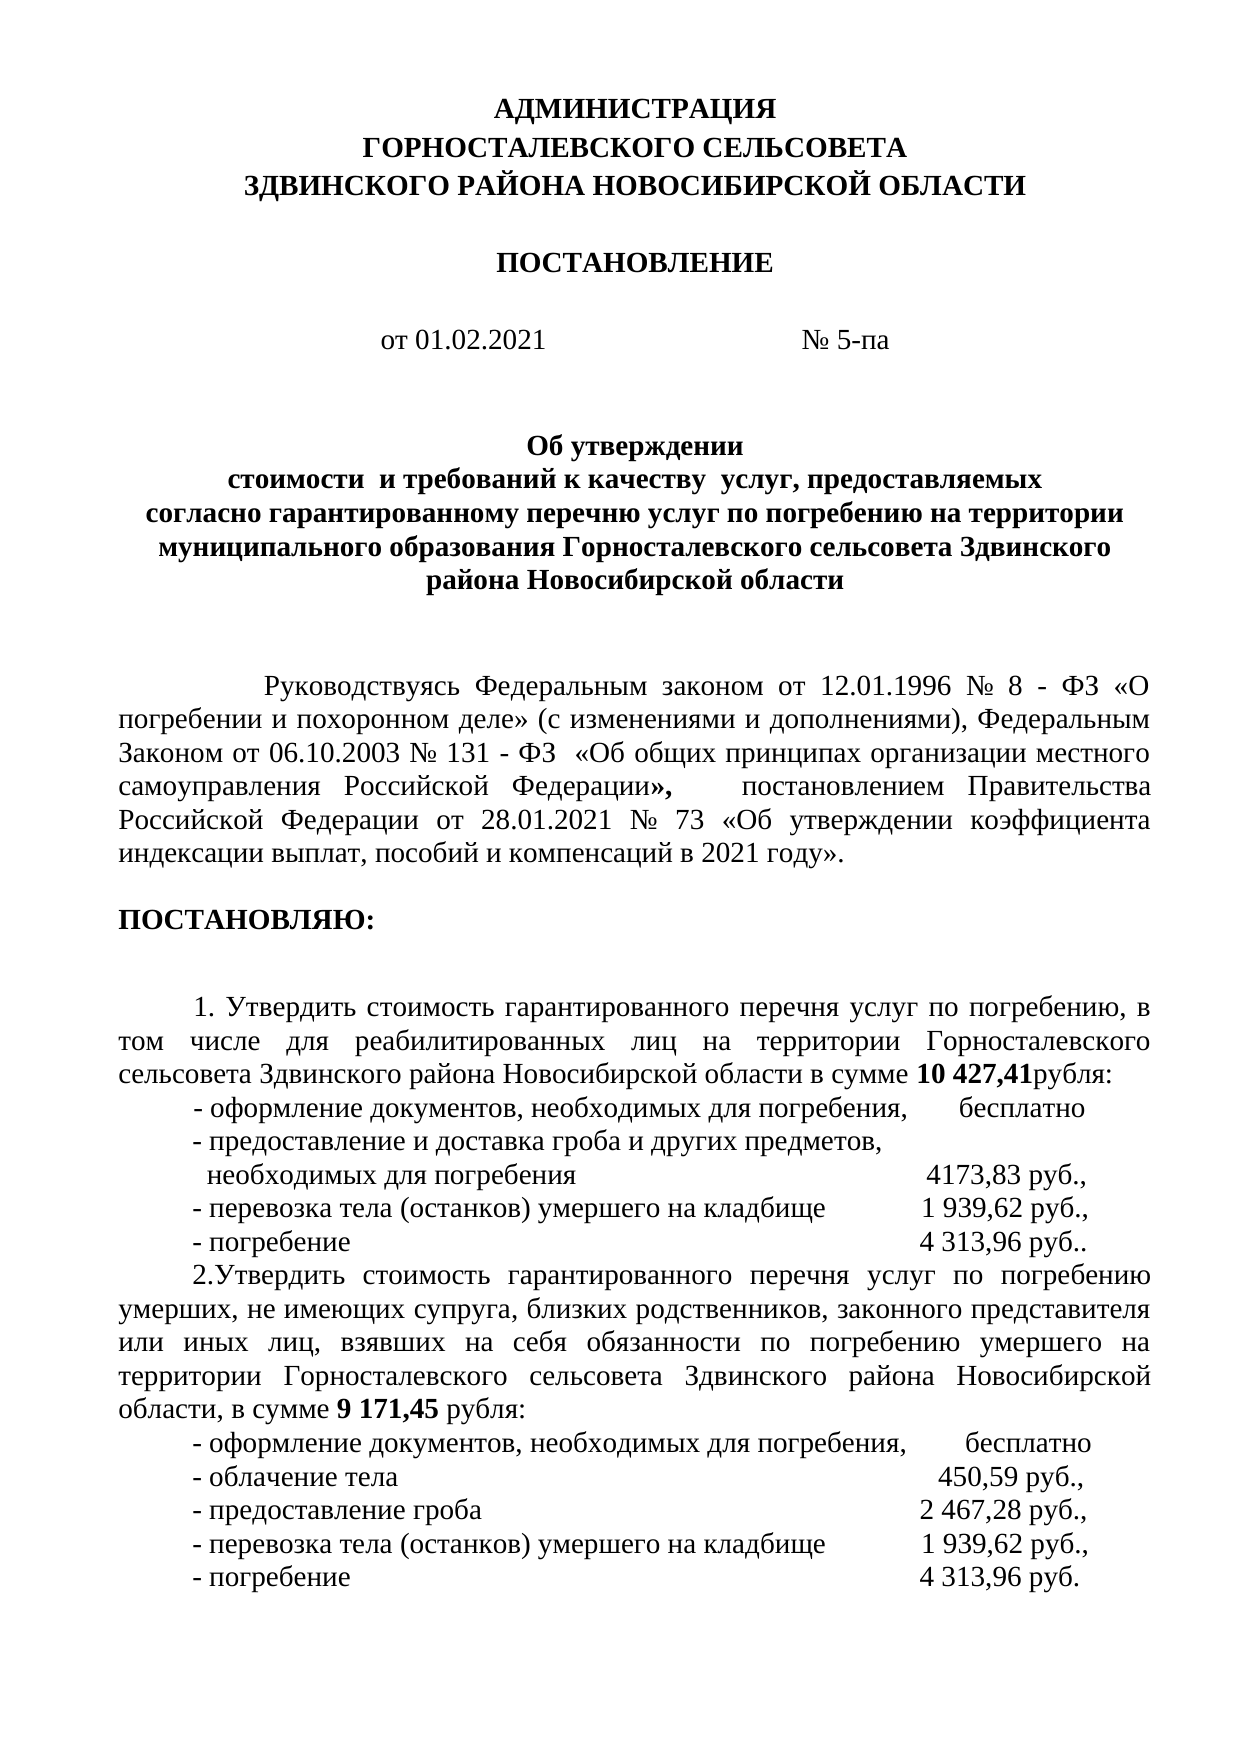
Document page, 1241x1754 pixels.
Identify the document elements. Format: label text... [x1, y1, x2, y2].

text 2.Утвердить стоимость гарантированного перечня услуг по погребению умерших, не имеющих супруга, близких родственников, законного представителя или иных лиц, взявших на себя обязанности по погребению умершего на территории Горносталевского сельсовета Здвинского района Новосибирской области, в сумме 9 171,45 рубля: [118, 1257, 1152, 1425]
text ПОСТАНОВЛЕНИЕ [118, 245, 1152, 279]
text - оформление документов, необходимых для погребения, бесплатно [118, 1425, 1152, 1459]
subtitle 1. Утвердить стоимость гарантированного перечня услуг по погребению, в том числе для реабилитированных лиц на территории Горносталевского сельсовета Здвинского района Новосибирской области в сумме 10 427,41рубля: [118, 989, 1152, 1090]
subtitle - оформление документов, необходимых для погребения, бесплатно [118, 1090, 1152, 1123]
text ЗДВИНСКОГО РАЙОНА НОВОСИБИРСКОЙ ОБЛАСТИ [118, 168, 1152, 202]
text - перевозка тела (останков) умершего на кладбище 1 939,62 руб., [118, 1190, 1152, 1224]
subtitle стоимости и требований к качеству услуг, предоставляемых [118, 462, 1152, 495]
subtitle согласно гарантированному перечню услуг по погребению на территории муниципального образования Горносталевского сельсовета Здвинского района Новосибирской области [118, 495, 1152, 596]
text АДМИНИСТРАЦИЯ [118, 91, 1152, 125]
text ГОРНОСТАЛЕВСКОГО СЕЛЬСОВЕТА [118, 130, 1152, 163]
subtitle ПОСТАНОВЛЯЮ: [118, 902, 1152, 936]
text - погребение 4 313,96 руб.. [118, 1224, 1152, 1257]
subtitle Руководствуясь Федеральным законом от 12.01.1996 № 8 - ФЗ «О погребении и похоронном деле» (с изменениями и дополнениями), Федеральным Законом от 06.10.2003 № 131 - ФЗ «Об общих принципах организации местного самоуправления Российской Федерации», постановлением Правительства Российской Федерации от 28.01.2021 № 73 «Об утверждении коэффициента индексации выплат, пособий и компенсаций в 2021 году». [118, 668, 1152, 869]
text необходимых для погребения 4173,83 руб., [118, 1157, 1152, 1190]
text - облачение тела 450,59 руб., [118, 1459, 1152, 1492]
text - перевозка тела (останков) умершего на кладбище 1 939,62 руб., [118, 1526, 1152, 1559]
text - предоставление гроба 2 467,28 руб., [118, 1492, 1152, 1526]
text - погребение 4 313,96 руб. [118, 1559, 1152, 1593]
text от 01.02.2021 № 5-па [118, 322, 1152, 356]
text - предоставление и доставка гроба и других предметов, [118, 1123, 1152, 1157]
subtitle Об утверждении [118, 428, 1152, 462]
